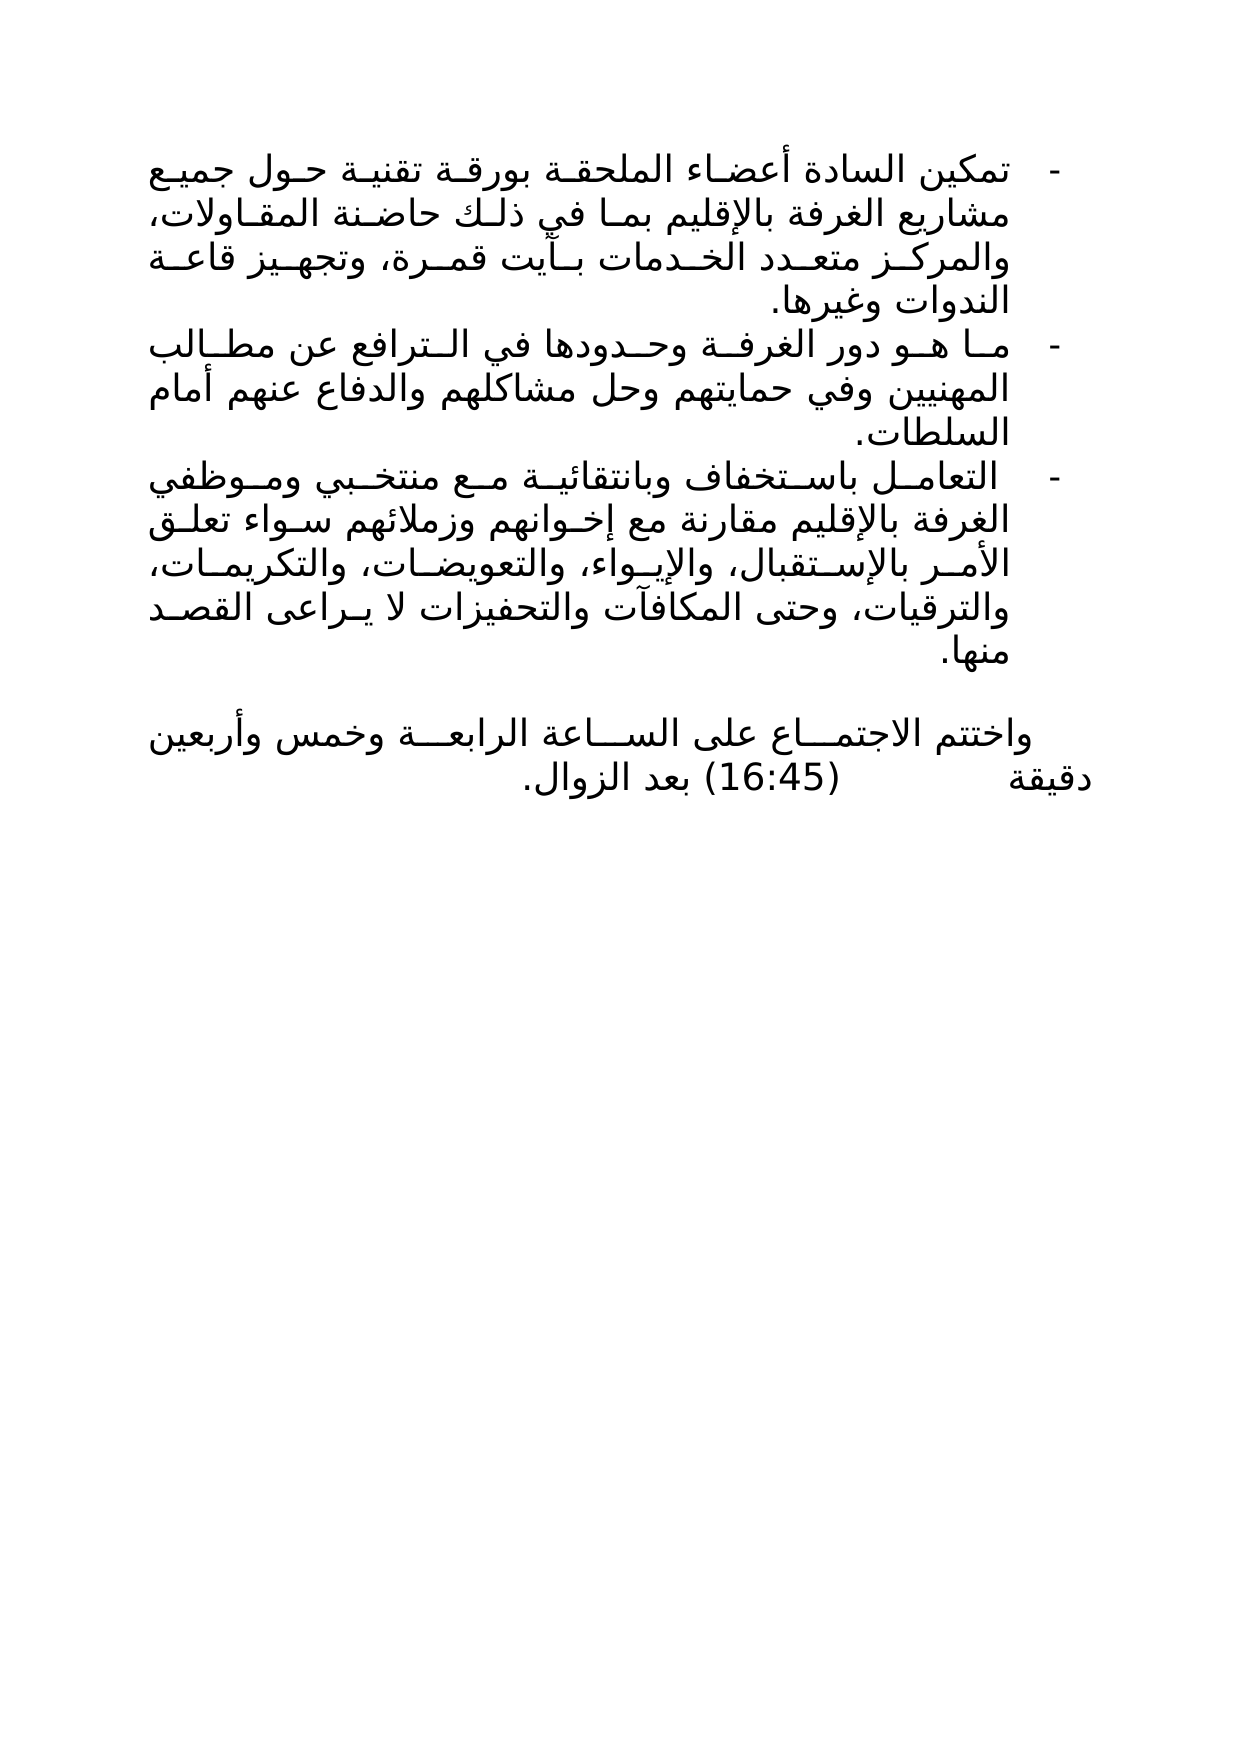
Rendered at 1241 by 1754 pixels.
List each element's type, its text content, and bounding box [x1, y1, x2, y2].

list ما هو دور الغرفة وحدودها في الترافع عن مطالب المهنيين وفي حمايتهم وحل مشاكلهم والدفاع عنهم أمام السلطات. [148, 323, 1048, 454]
text واختتم الاجتماع على الساعة الرابعة وخمس وأربعين دقيقة (16:45) بعد الزوال. [148, 712, 1093, 799]
list التعامل باستخفاف وبانتقائية مع منتخبي وموظفي الغرفة بالإقليم مقارنة مع إخوانهم وزملائهم سواء تعلق الأمر بالإستقبال، والإيواء، والتعويضات، والتكريمات، والترقيات، وحتى المكافآت والتحفيزات لا يراعى القصد منها. [148, 454, 1048, 673]
list تمكين السادة أعضاء الملحقة بورقة تقنية حول جميع مشاريع الغرفة بالإقليم بما في ذلك حاضنة المقاولات، والمركز متعدد الخدمات بآيت قمرة، وتجهيز قاعة الندوات وغيرها. [148, 148, 1048, 323]
